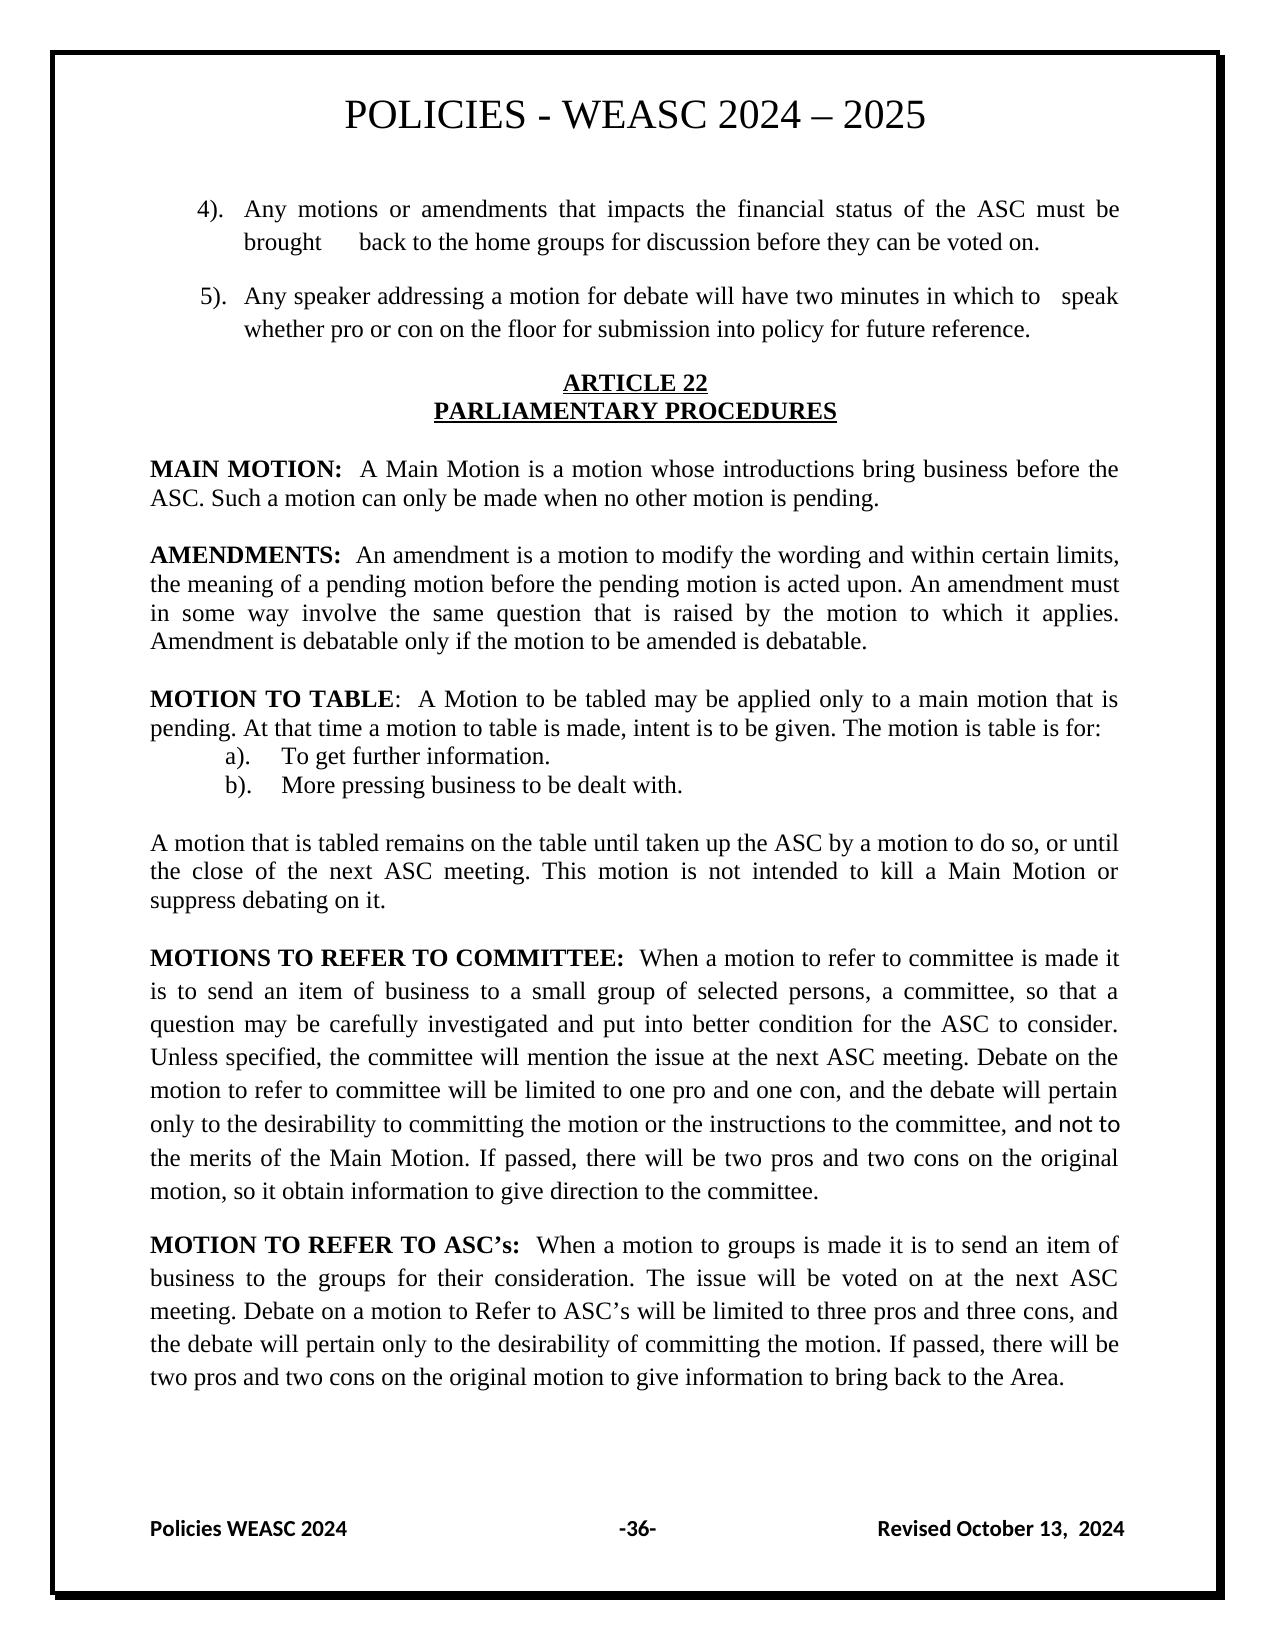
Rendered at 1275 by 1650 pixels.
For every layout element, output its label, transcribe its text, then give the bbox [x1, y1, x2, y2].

text AMENDMENTS: An amendment is a motion to modify the wording and within certain limits, the meaning of a pending motion before the pending motion is acted upon. An amendment must in some way involve the same question that is raised by the motion to which it applies. Amendment is debatable only if the motion to be amended is debatable. [150, 540, 1120, 655]
text MOTION TO REFER TO ASC’s: When a motion to groups is made it is to send an item of business to the groups for their consideration. The issue will be voted on at the next ASC meeting. Debate on a motion to Refer to ASC’s will be limited to three pros and three cons, and the debate will pertain only to the desirability of committing the motion. If passed, there will be two pros and two cons on the original motion to give information to bring back to the Area. [150, 1230, 1120, 1391]
text MOTION TO TABLE: A Motion to be tabled may be applied only to a main motion that is pending. At that time a motion to table is made, intent is to be given. The motion is table is for: [150, 684, 1120, 741]
text MOTIONS TO REFER TO COMMITTEE: When a motion to refer to committee is made it is to send an item of business to a small group of selected persons, a committee, so that a question may be carefully investigated and put into better condition for the ASC to consider. Unless specified, the committee will mention the issue at the next ASC meeting. Debate on the motion to refer to committee will be limited to one pro and one con, and the debate will pertain only to the desirability to committing the motion or the instructions to the committee, and not to the merits of the Main Motion. If passed, there will be two pros and two cons on the original motion, so it obtain information to give direction to the committee. [150, 943, 1120, 1204]
text ARTICLE 22 [150, 368, 1120, 396]
text MAIN MOTION: A Main Motion is a motion whose introductions bring business before the ASC. Such a motion can only be made when no other motion is pending. [150, 454, 1120, 511]
text A motion that is tabled remains on the table until taken up the ASC by a motion to do so, or until the close of the next ASC meeting. This motion is not intended to kill a Main Motion or suppress debating on it. [150, 828, 1120, 914]
text b). More pressing business to be dealt with. [150, 770, 1120, 799]
text a). To get further information. [150, 741, 1120, 770]
text PARLIAMENTARY PROCEDURES [150, 396, 1120, 425]
text 4). Any motions or amendments that impacts the financial status of the ASC must be brought back to the home groups for discussion before they can be voted on. [197, 194, 1120, 256]
text 5). Any speaker addressing a motion for debate will have two minutes in which to speak whether pro or con on the floor for submission into policy for future reference. [150, 281, 1120, 343]
